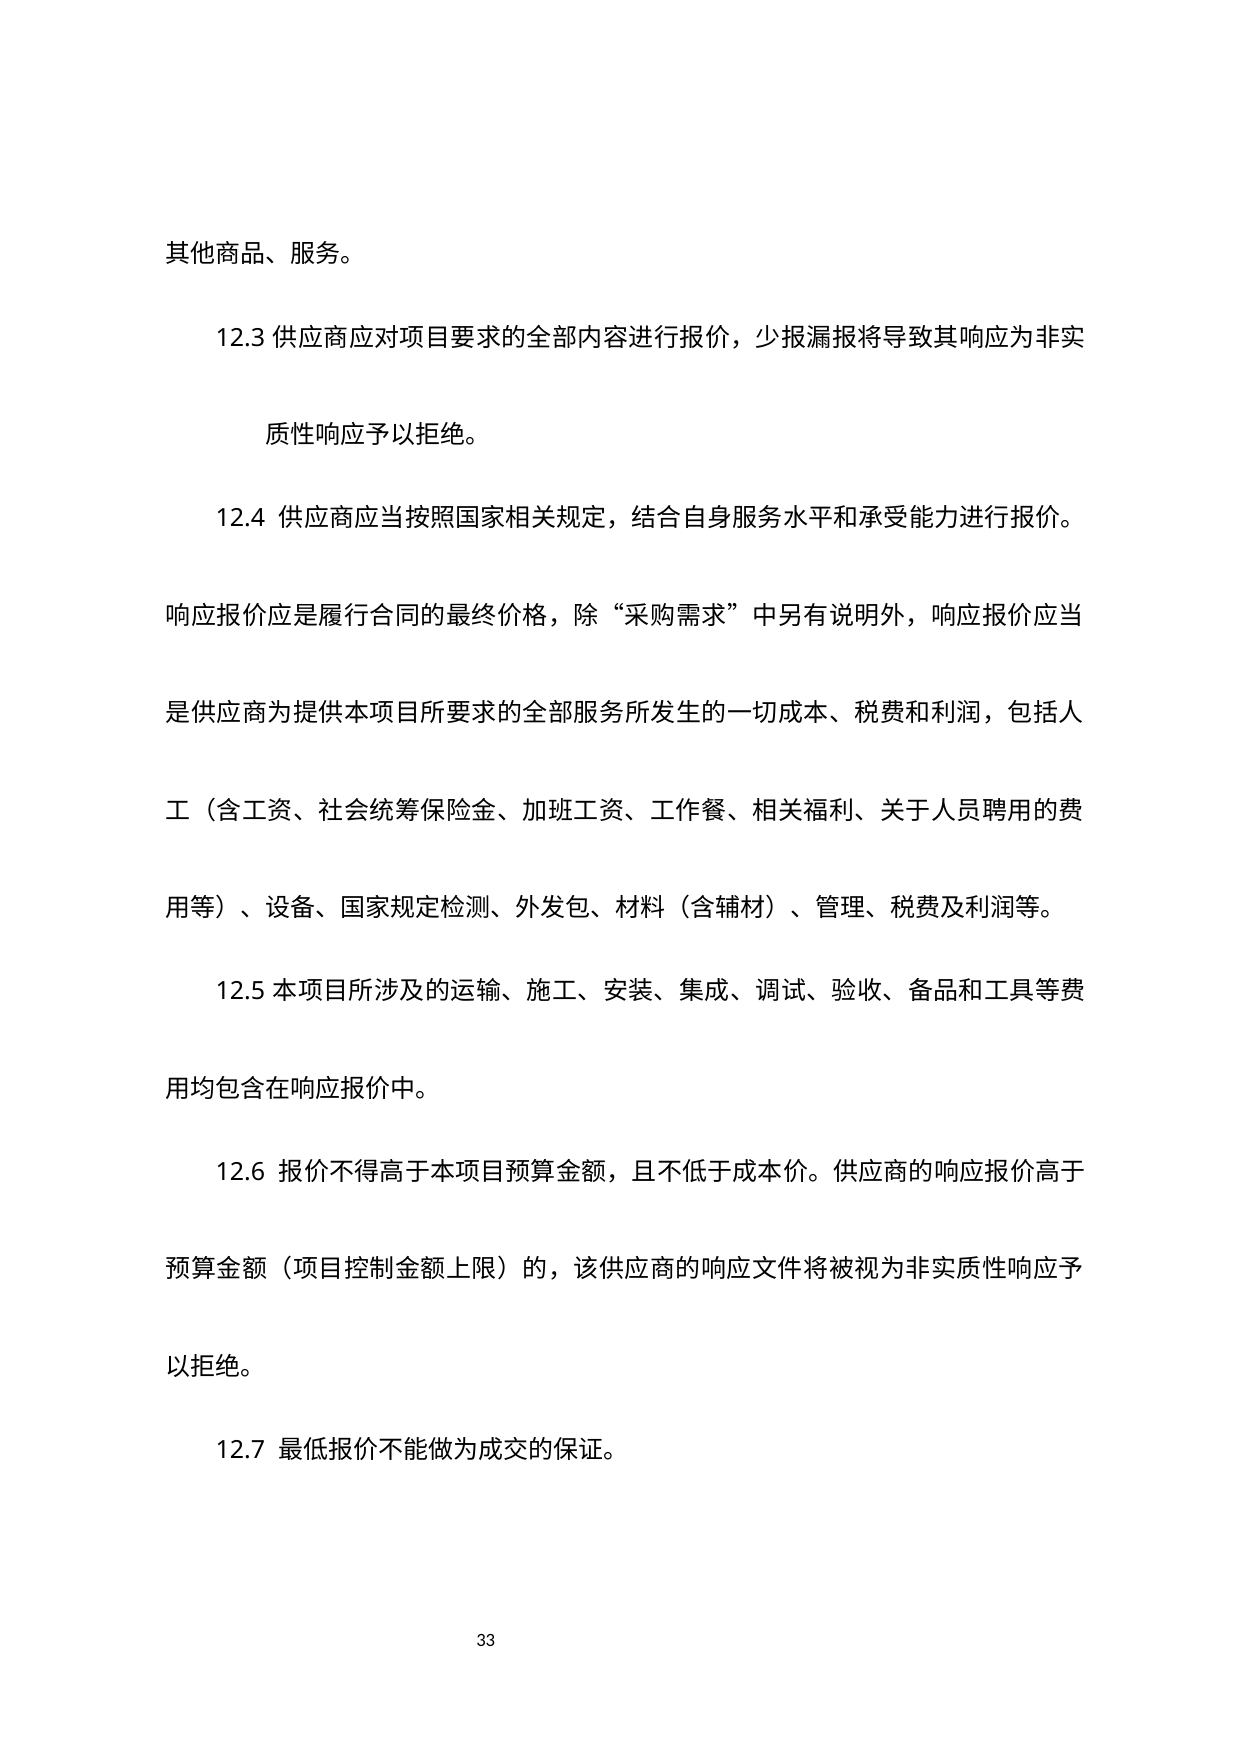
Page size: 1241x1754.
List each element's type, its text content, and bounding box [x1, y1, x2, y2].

text 12.4 供应商应当按照国家相关规定，结合自身服务水平和承受能力进行报价。响应报价应是履行合同的最终价格，除“采购需求”中另有说明外，响应报价应当是供应商为提供本项目所要求的全部服务所发生的一切成本、税费和利润，包括人工（含工资、社会统筹保险金、加班工资、工作餐、相关福利、关于人员聘用的费用等）、设备、国家规定检测、外发包、材料（含辅材）、管理、税费及利润等。 [165, 483, 1087, 938]
text 12.5 本项目所涉及的运输、施工、安装、集成、调试、验收、备品和工具等费用均包含在响应报价中。 [165, 956, 1087, 1119]
text 12.6 报价不得高于本项目预算金额，且不低于成本价。供应商的响应报价高于预算金额（项目控制金额上限）的，该供应商的响应文件将被视为非实质性响应予以拒绝。 [165, 1137, 1087, 1397]
list 最低报价不能做为成交的保证。 [215, 1415, 1087, 1480]
list 供应商应对项目要求的全部内容进行报价，少报漏报将导致其响应为非实质性响应予以拒绝。 [215, 303, 1087, 465]
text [165, 219, 1087, 284]
